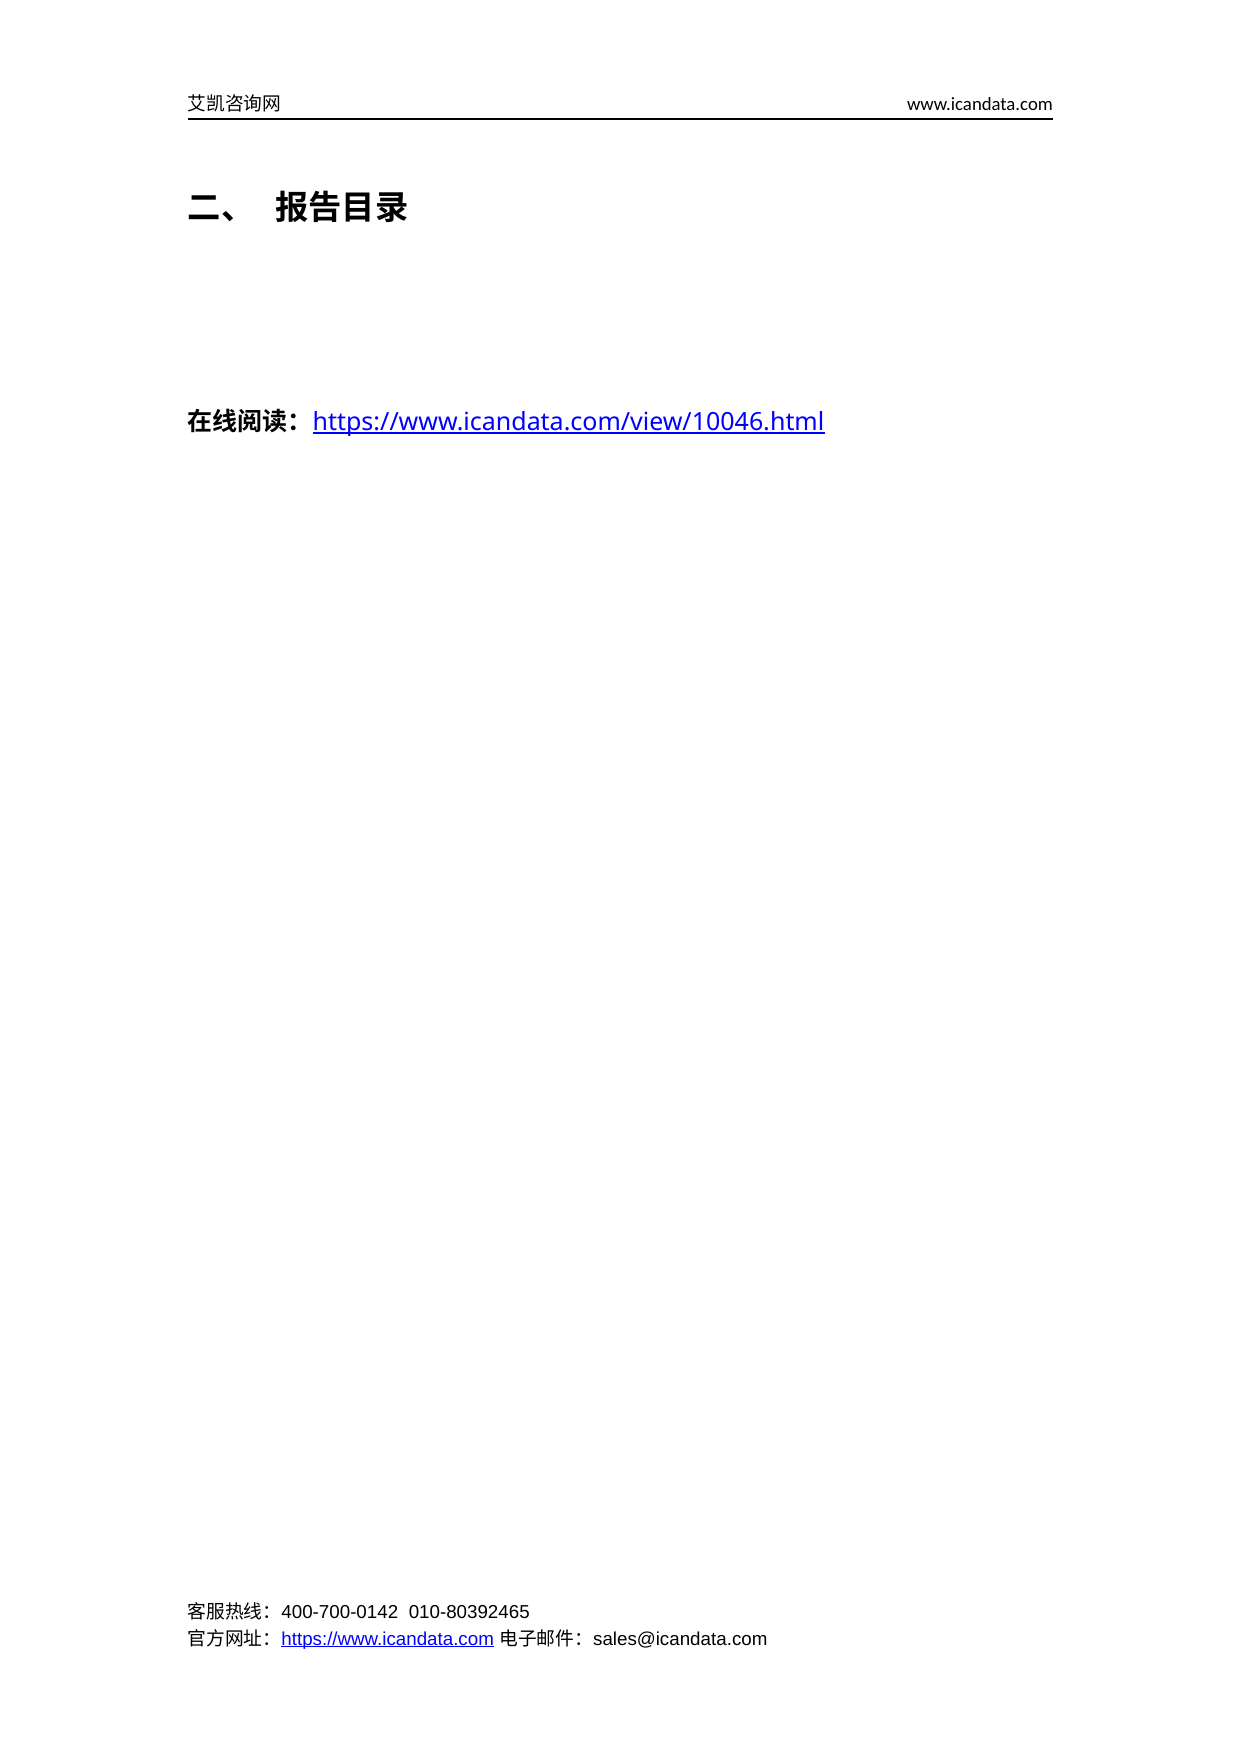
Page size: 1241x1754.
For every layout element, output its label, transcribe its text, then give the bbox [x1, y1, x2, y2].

text 在线阅读：https://www.icandata.com/view/10046.html [187, 387, 1053, 452]
subtitle 报告目录 [187, 172, 1053, 237]
